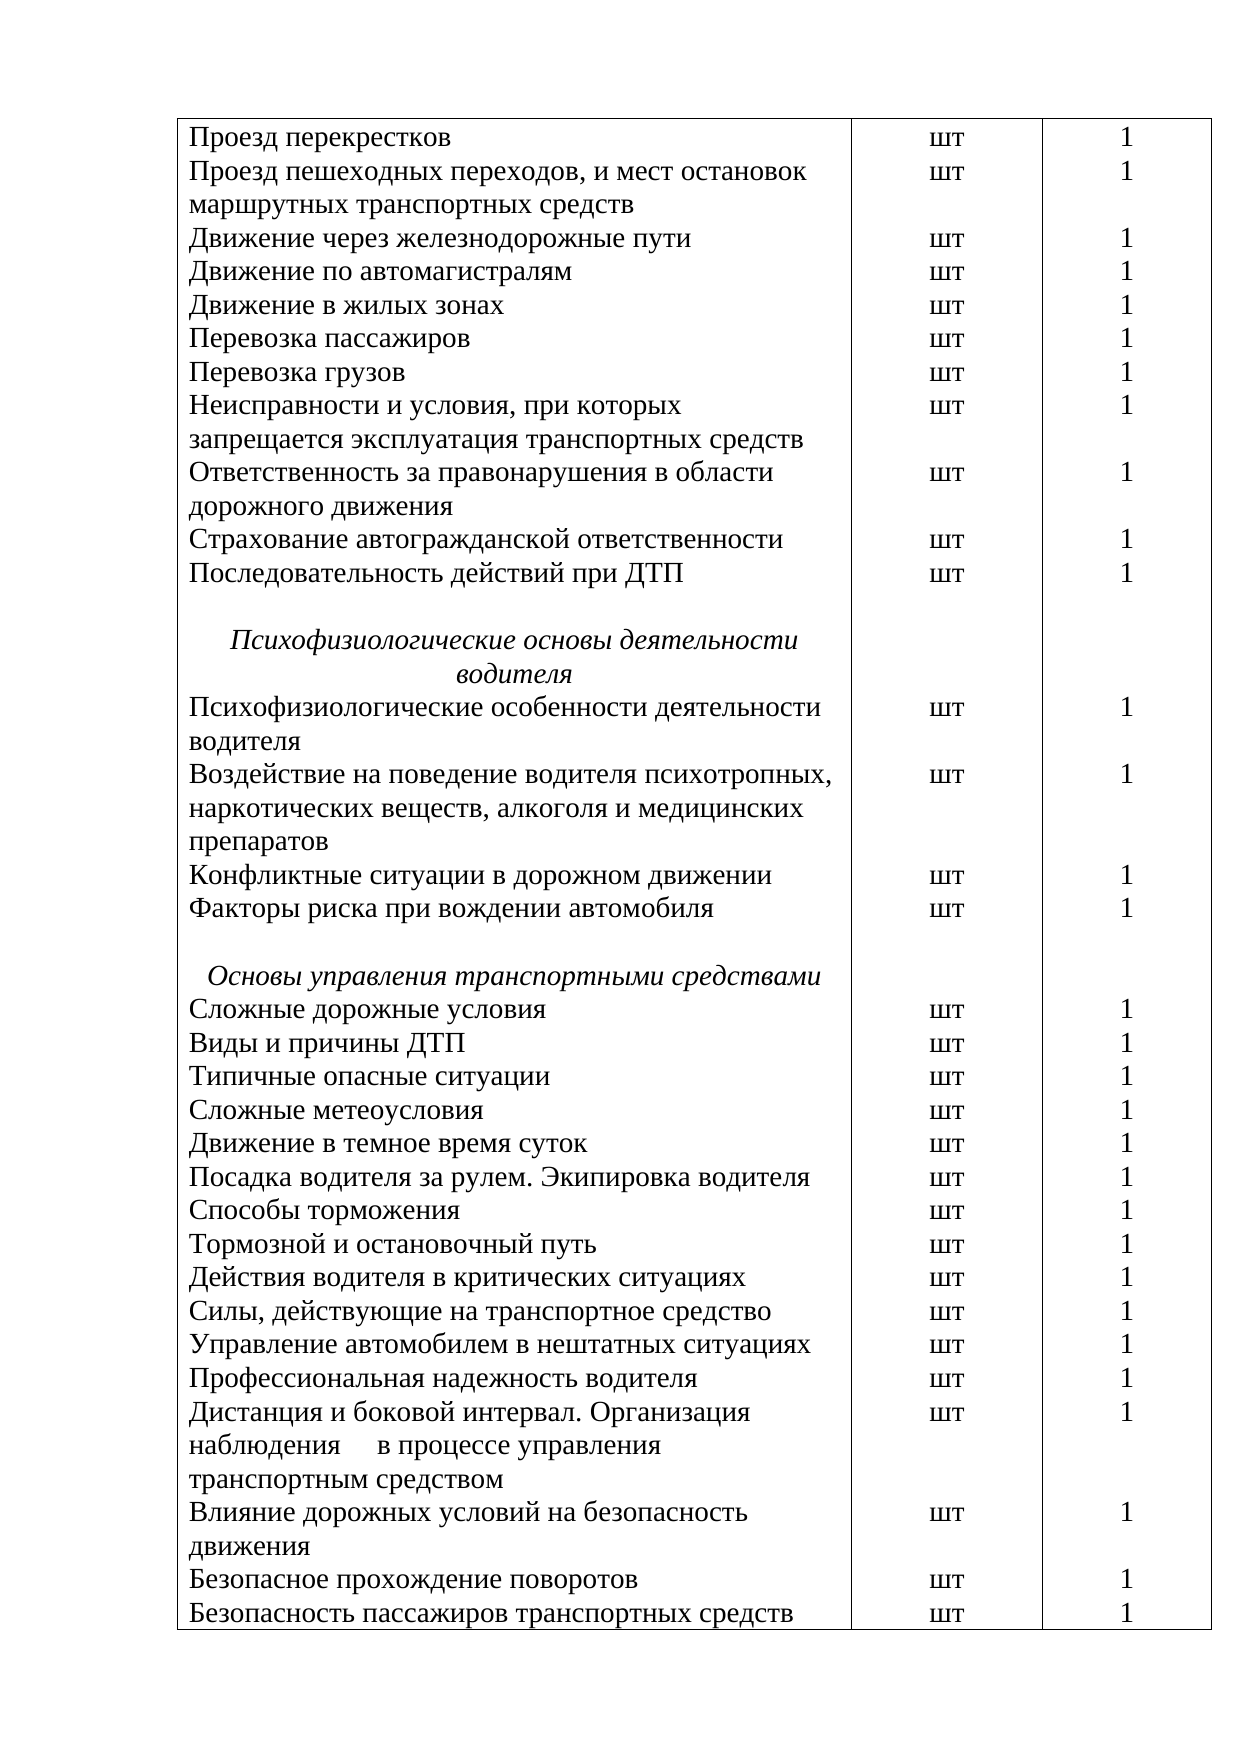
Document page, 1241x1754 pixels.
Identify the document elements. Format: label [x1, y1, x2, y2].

table_cell [1043, 119, 1211, 1628]
table_cell [852, 119, 1042, 1628]
table_cell [178, 119, 851, 1628]
